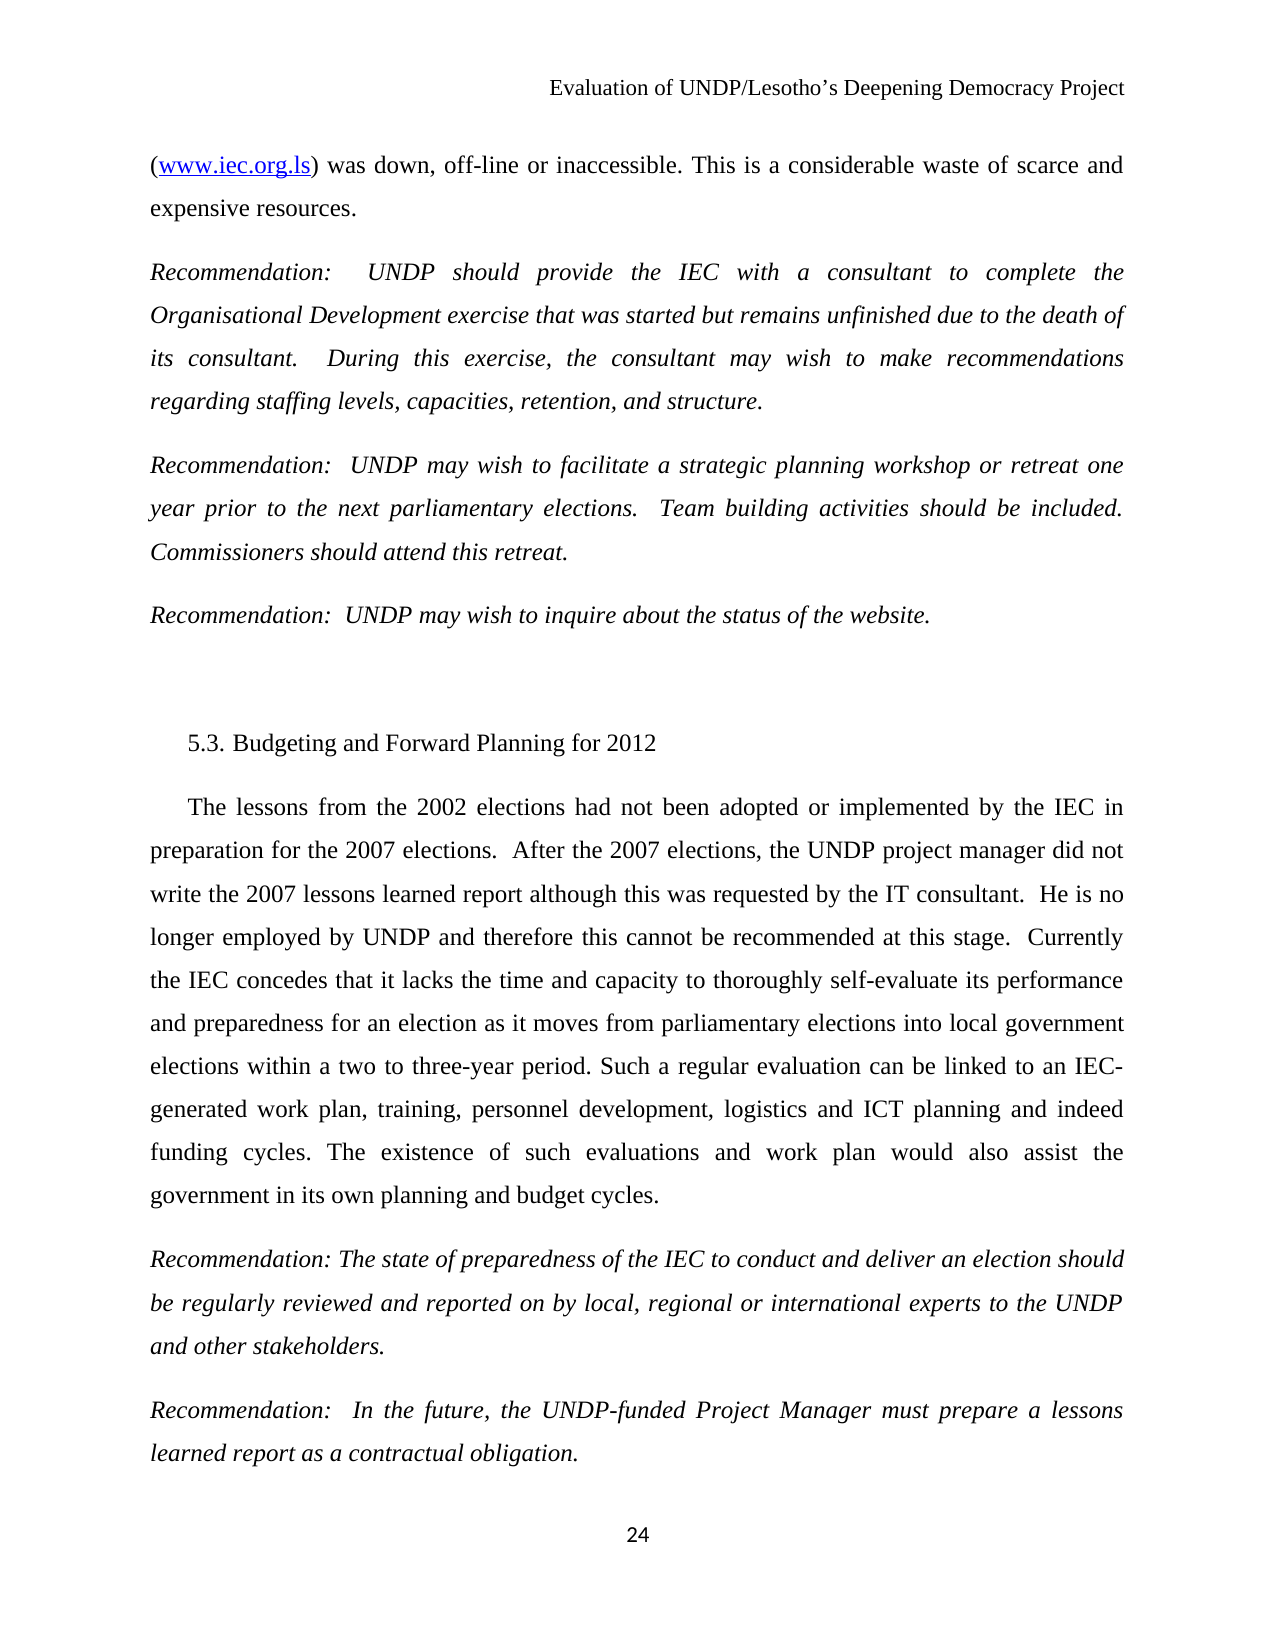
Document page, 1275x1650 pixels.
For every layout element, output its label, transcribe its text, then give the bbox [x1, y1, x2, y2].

text The lessons from the 2002 elections had not been adopted or implemented by the IEC in preparation for the 2007 elections. After the 2007 elections, the UNDP project manager did not write the 2007 lessons learned report although this was requested by the IT consultant. He is no longer employed by UNDP and therefore this cannot be recommended at this stage. Currently the IEC concedes that it lacks the time and capacity to thoroughly self-evaluate its performance and preparedness for an election as it moves from parliamentary elections into local government elections within a two to three-year period. Such a regular evaluation can be linked to an IEC-generated work plan, training, personnel development, logistics and ICT planning and indeed funding cycles. The existence of such evaluations and work plan would also assist the government in its own planning and budget cycles. [150, 792, 1125, 1209]
list Budgeting and Forward Planning for 2012 [187, 728, 1125, 757]
text Recommendation: The state of preparedness of the IEC to conduct and deliver an election should be regularly reviewed and reported on by local, regional or international experts to the UNDP and other stakeholders. [150, 1244, 1125, 1359]
text Recommendation: In the future, the UNDP-funded Project Manager must prepare a lessons learned report as a contractual obligation. [150, 1395, 1125, 1467]
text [150, 150, 1125, 222]
text Recommendation: UNDP may wish to facilitate a strategic planning workshop or retreat one year prior to the next parliamentary elections. Team building activities should be included. Commissioners should attend this retreat. [150, 450, 1125, 565]
text Recommendation: UNDP may wish to inquire about the status of the website. [150, 601, 1125, 629]
text Recommendation: UNDP should provide the IEC with a consultant to complete the Organisational Development exercise that was started but remains unfinished due to the death of its consultant. During this exercise, the consultant may wish to make recommendations regarding staffing levels, capacities, retention, and structure. [150, 257, 1125, 415]
